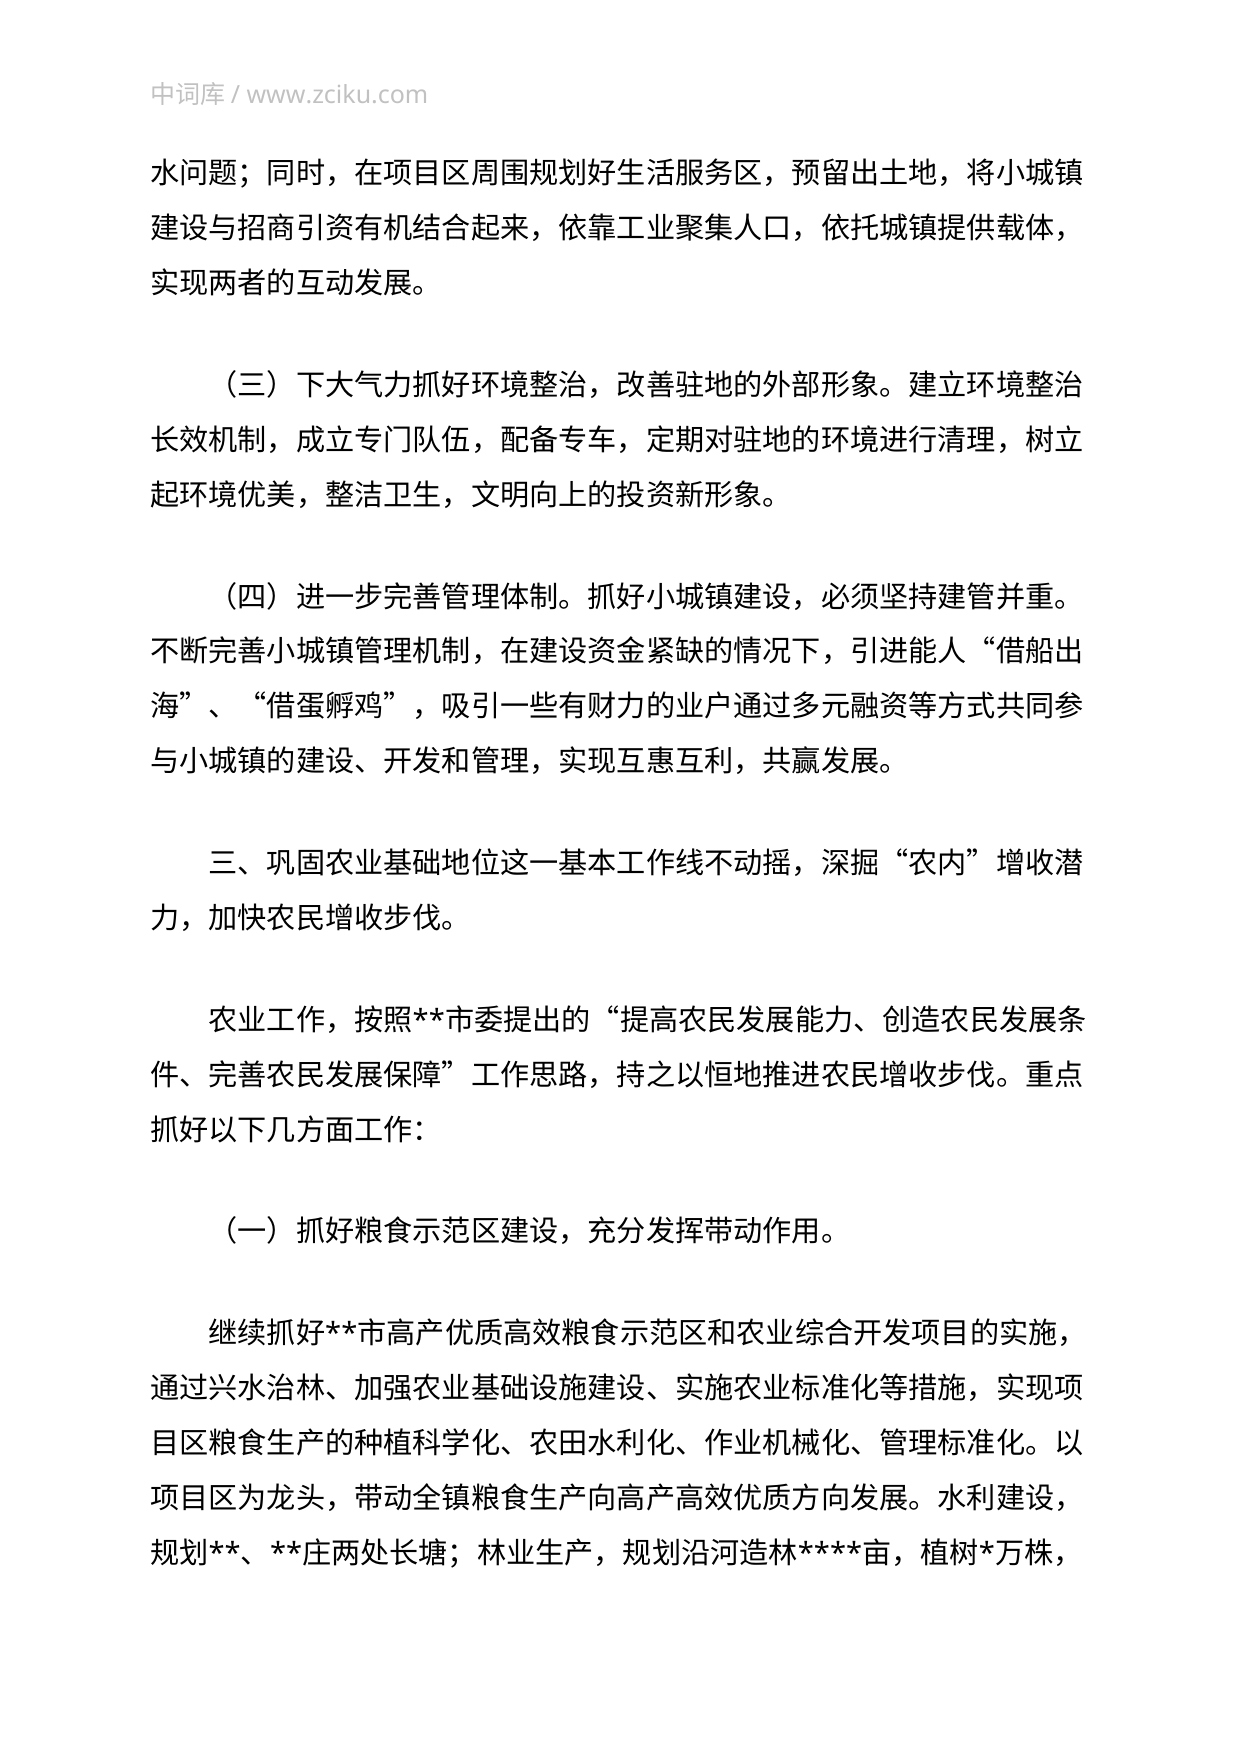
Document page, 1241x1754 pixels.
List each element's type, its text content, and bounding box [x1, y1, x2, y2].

text 三、巩固农业基础地位这一基本工作线不动摇，深掘“农内”增收潜力，加快农民增收步伐。 [150, 839, 1090, 937]
text （三）下大气力抓好环境整治，改善驻地的外部形象。建立环境整治长效机制，成立专门队伍，配备专车，定期对驻地的环境进行清理，树立起环境优美，整洁卫生，文明向上的投资新形象。 [150, 362, 1090, 514]
text 农业工作，按照**市委提出的“提高农民发展能力、创造农民发展条件、完善农民发展保障”工作思路，持之以恒地推进农民增收步伐。重点抓好以下几方面工作： [150, 996, 1090, 1148]
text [150, 150, 1090, 302]
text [150, 1310, 1090, 1572]
text （四）进一步完善管理体制。抓好小城镇建设，必须坚持建管并重。不断完善小城镇管理机制，在建设资金紧缺的情况下，引进能人“借船出海”、“借蛋孵鸡”，吸引一些有财力的业户通过多元融资等方式共同参与小城镇的建设、开发和管理，实现互惠互利，共赢发展。 [150, 573, 1090, 780]
text （一）抓好粮食示范区建设，充分发挥带动作用。 [150, 1208, 1090, 1250]
